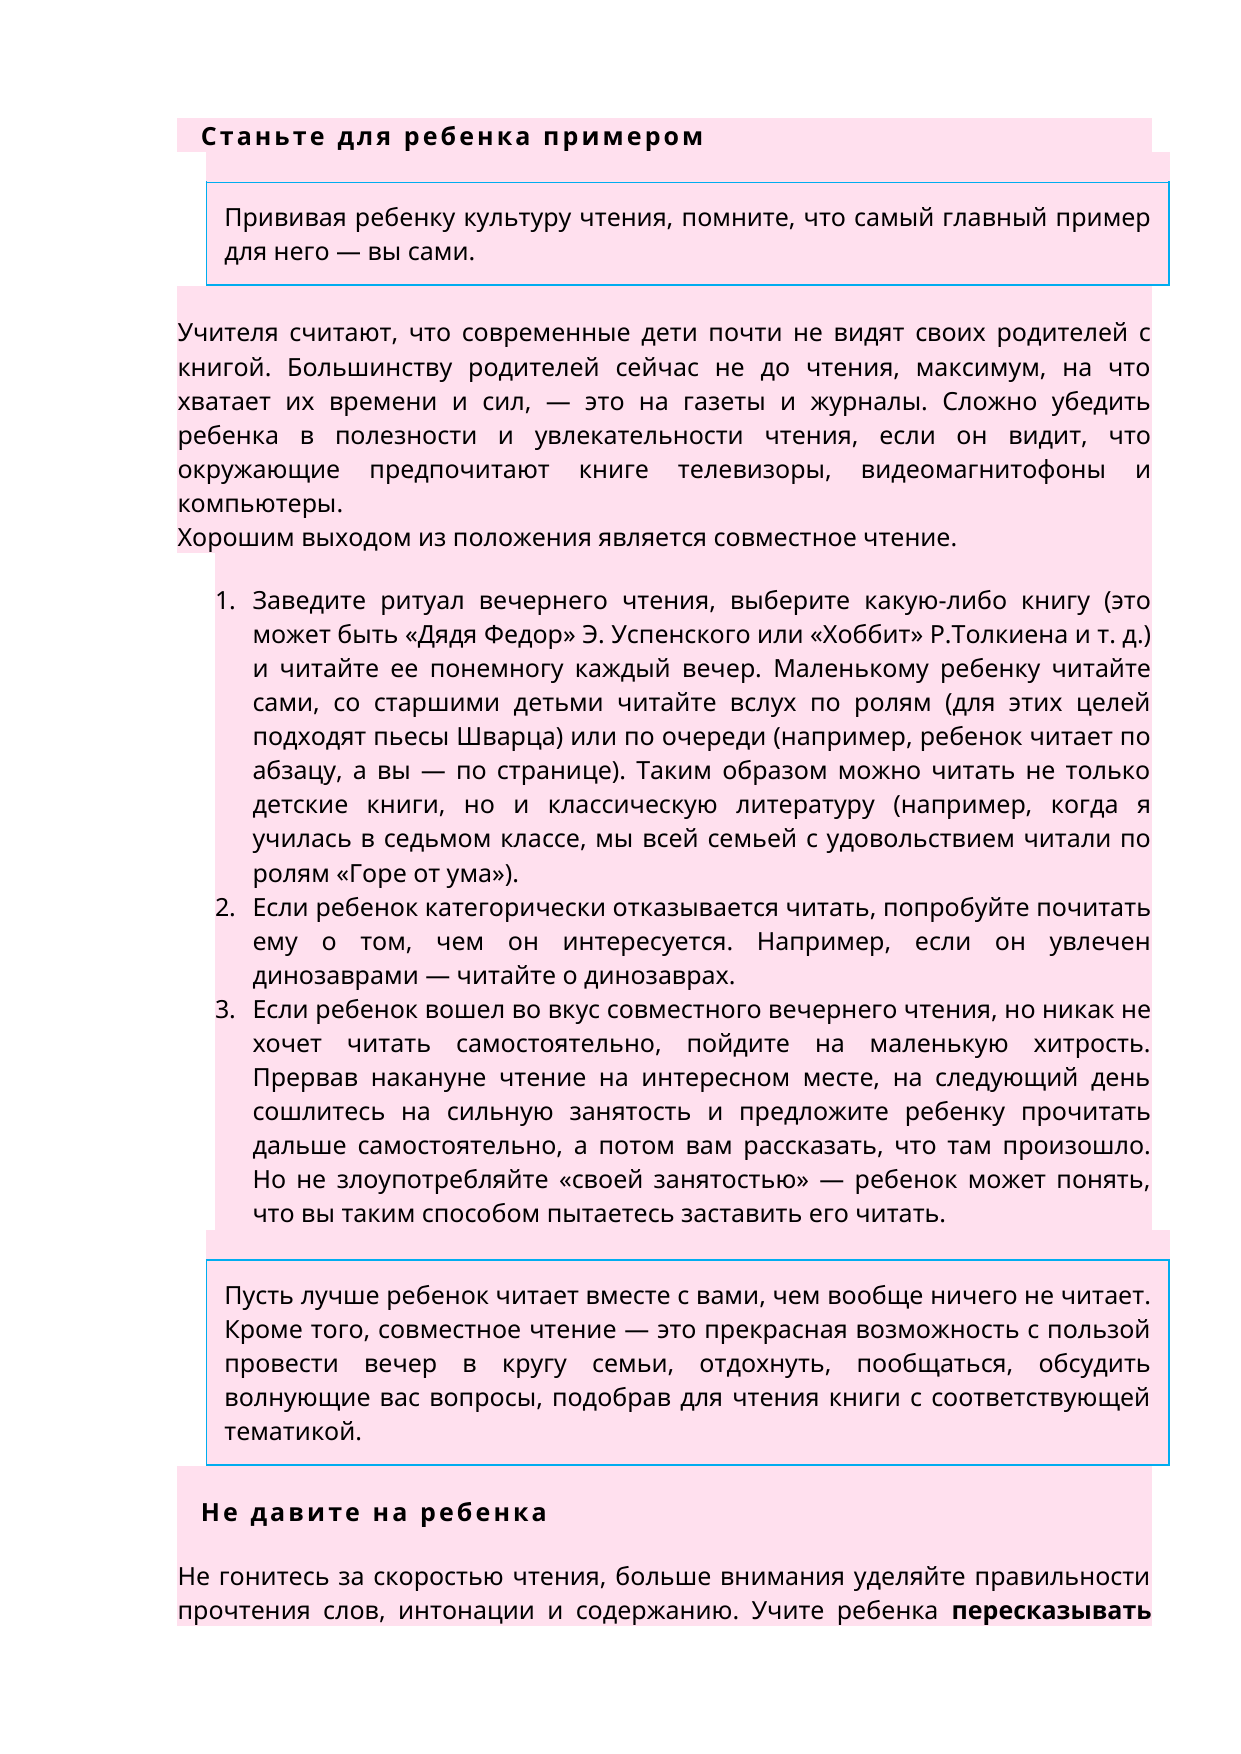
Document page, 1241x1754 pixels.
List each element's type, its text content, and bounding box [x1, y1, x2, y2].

text Станьте для ребенка примером [177, 118, 1152, 152]
text Учителя считают, что современные дети почти не видят своих родителей с книгой. Большинству родителей сейчас не до чтения, максимум, на что хватает их времени и сил, — это на газеты и журналы. Сложно убедить ребенка в полезности и увлекательности чтения, если он видит, что окружающие предпочитают книге телевизоры, видеомагнитофоны и компьютеры. Хорошим выходом из положения является совместное чтение. [177, 315, 1152, 553]
list Заведите ритуал вечернего чтения, выберите какую-либо книгу (это может быть «Дядя Федор» Э. Успенского или «Хоббит» Р.Толкиена и т. д.) и читайте ее понемногу каждый вечер. Маленькому ребенку читайте сами, со старшими детьми читайте вслух по ролям (для этих целей подходят пьесы Шварца) или по очереди (например, ребенок читает по абзацу, а вы — по странице). Таким образом можно читать не только детские книги, но и классическую литературу (например, когда я училась в седьмом классе, мы всей семьей с удовольствием читали по ролям «Горе от ума»). [215, 583, 1152, 889]
list Если ребенок вошел во вкус совместного вечернего чтения, но никак не хочет читать самостоятельно, пойдите на маленькую хитрость. Прервав накануне чтение на интересном месте, на следующий день сошлитесь на сильную занятость и предложите ребенку прочитать дальше самостоятельно, а потом вам рассказать, что там произошло. Но не злоупотребляйте «своей занятостью» — ребенок может понять, что вы таким способом пытаетесь заставить его читать. [215, 991, 1152, 1230]
list Если ребенок категорически отказывается читать, попробуйте почитать ему о том, чем он интересуется. Например, если он увлечен динозаврами — читайте о динозаврах. [215, 889, 1152, 991]
text Не давите на ребенка [177, 1495, 1152, 1529]
text Пусть лучше ребенок читает вместе с вами, чем вообще ничего не читает. Кроме того, совместное чтение — это прекрасная возможность с пользой провести вечер в кругу семьи, отдохнуть, пообщаться, обсудить волнующие вас вопросы, подобрав для чтения книги с соответствующей тематикой. [207, 1261, 1168, 1464]
text Прививая ребенку культуру чтения, помните, что самый главный пример для него — вы сами. [207, 183, 1168, 284]
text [177, 1558, 1152, 1626]
